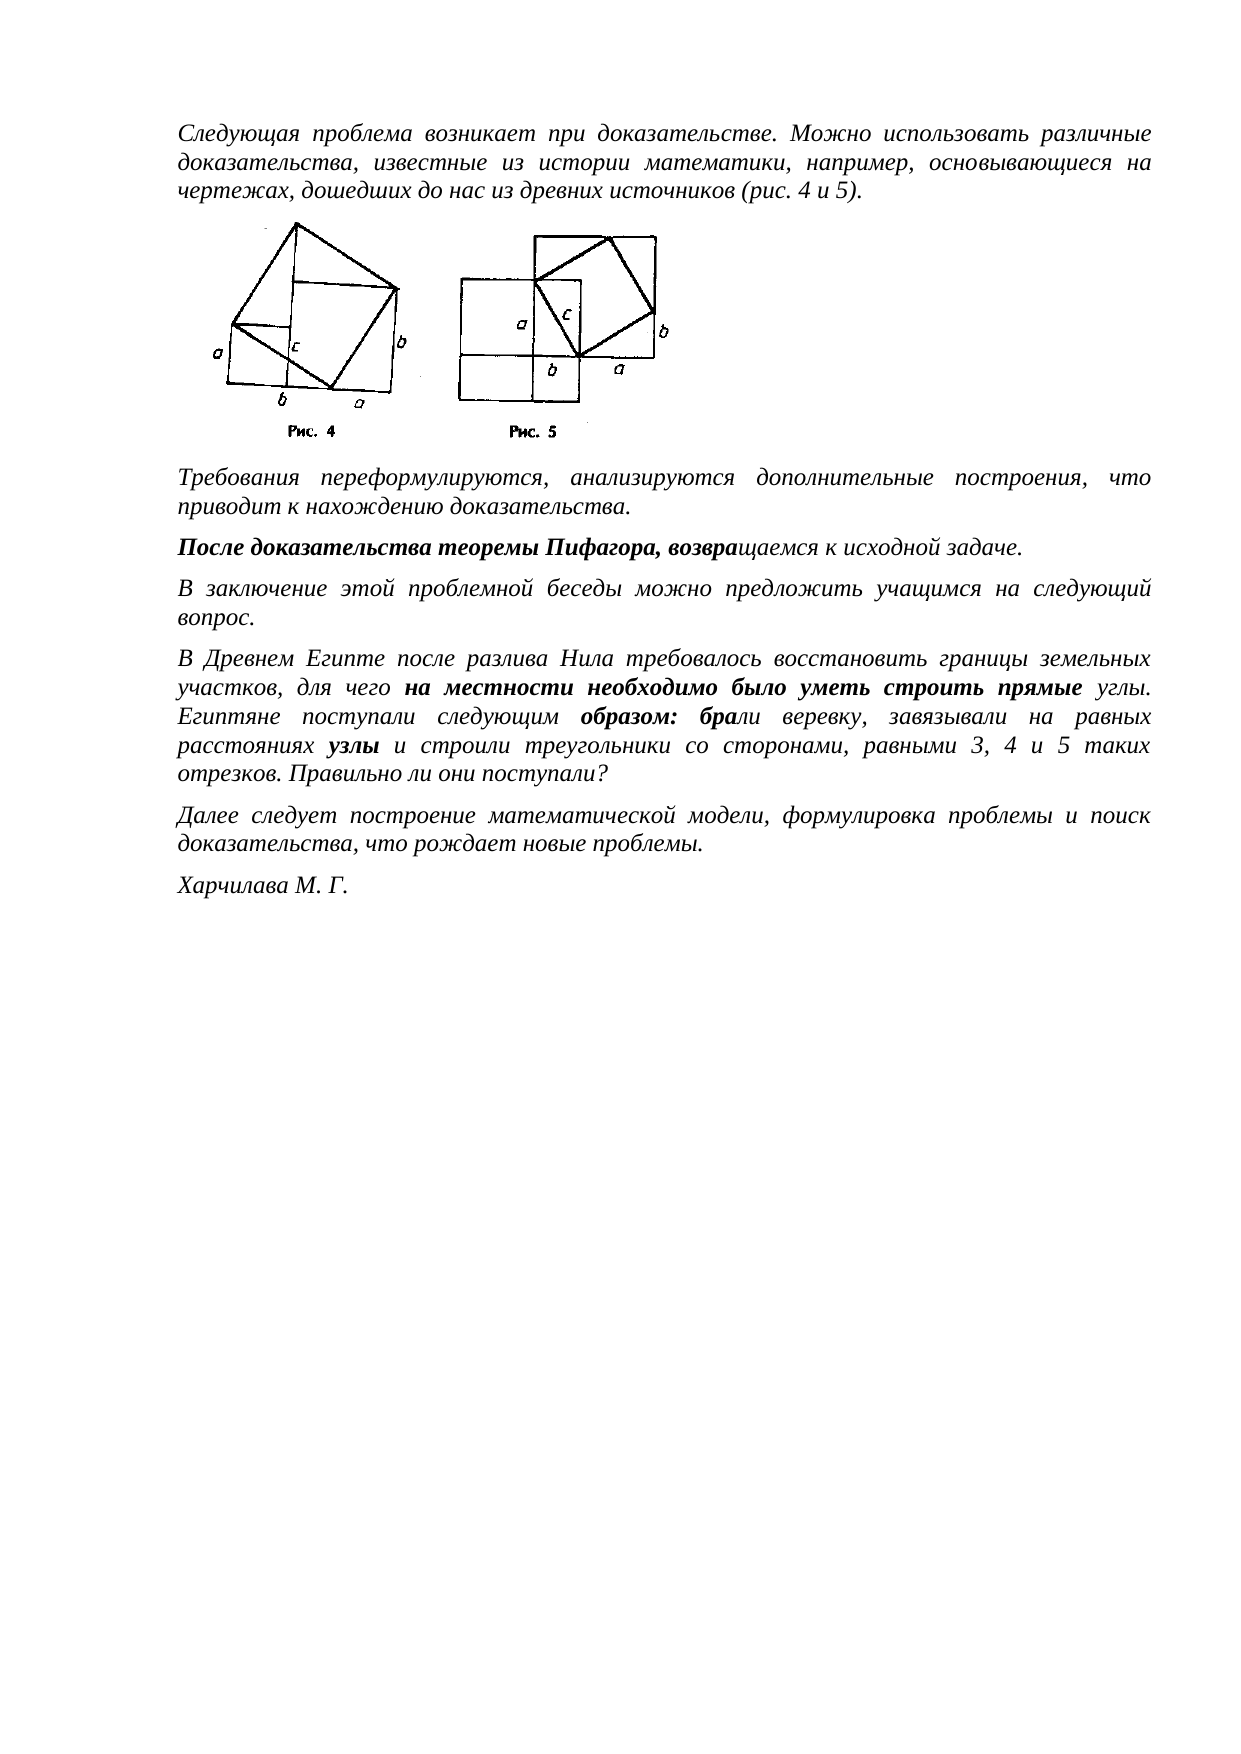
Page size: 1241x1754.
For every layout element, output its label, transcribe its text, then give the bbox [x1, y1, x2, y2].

text После доказательства теоремы Пифагора, возвращаемся к исходной задаче. [177, 532, 1152, 561]
text Далее следует построение математической модели, формулировка проблемы и поиск доказательства, что рождает новые проблемы. [177, 800, 1152, 857]
picture [177, 216, 684, 450]
text В заключение этой проблемной беседы можно предложить учащимся на следующий вопрос. [177, 573, 1152, 631]
text Харчилава М. Г. [177, 870, 1152, 898]
text Следующая проблема возникает при доказательстве. Можно использовать различные доказательства, известные из истории математики, например, основывающиеся на чертежах, дошедших до нас из древних источников (рис. 4 и 5). [177, 118, 1152, 204]
text Требования переформулируются, анализируются дополнительные построения, что приводит к нахождению доказательства. [177, 462, 1152, 520]
text В Древнем Египте после разлива Нила требовалось восстановить границы земельных участков, для чего на местности необходимо было уметь строить прямые углы. Египтяне поступали следующим образом: брали веревку, завязывали на равных расстояниях узлы и строили треугольники со сторонами, равными 3, 4 и 5 таких отрезков. Правильно ли они поступали? [177, 643, 1152, 787]
